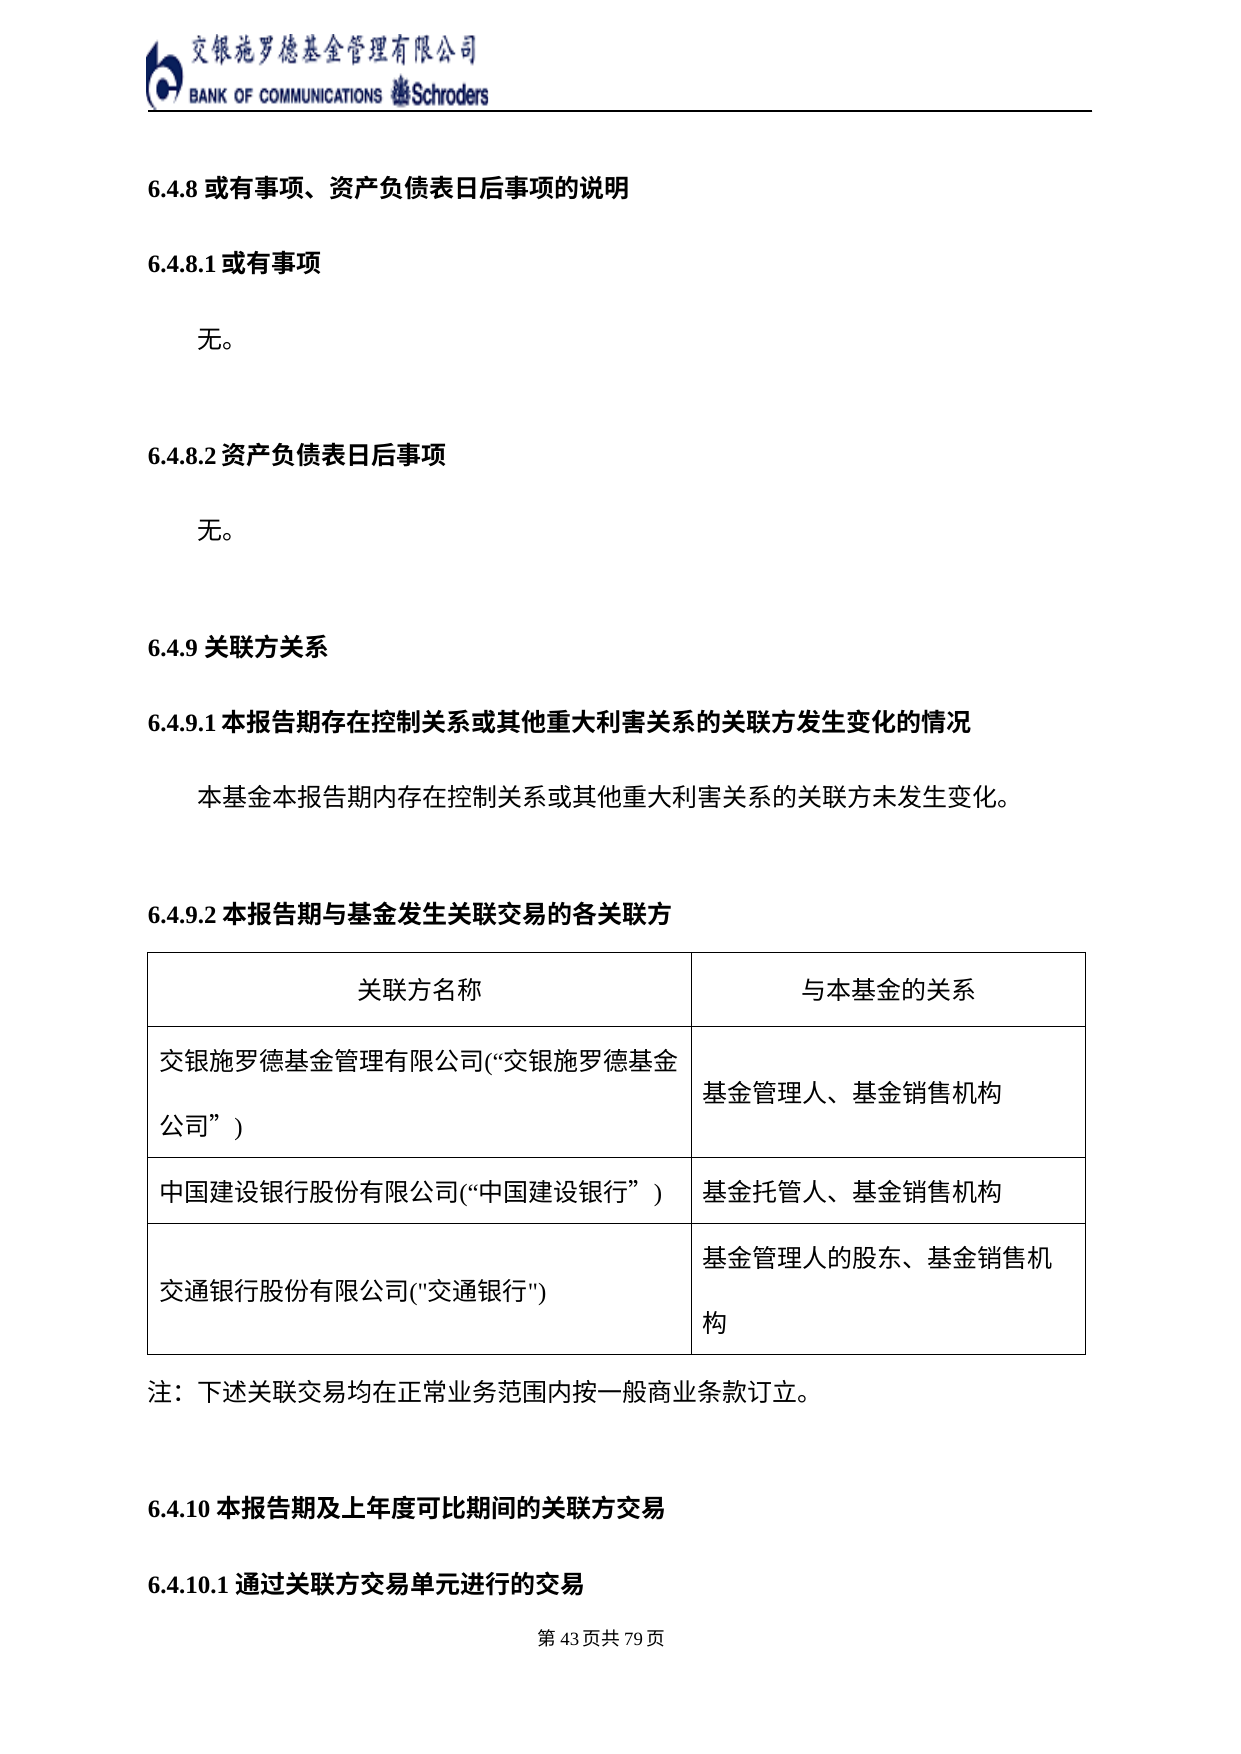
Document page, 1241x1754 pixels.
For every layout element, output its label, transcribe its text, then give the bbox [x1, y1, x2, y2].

table_cell 基金管理人的股东、基金销售机构 [692, 1224, 1085, 1354]
text 6.4.8 或有事项、资产负债表日后事项的说明 [148, 154, 1092, 219]
table_cell 交通银行股份有限公司("交通银行") [148, 1224, 691, 1354]
text 注：下述关联交易均在正常业务范围内按一般商业条款订立。 [148, 1358, 1092, 1423]
text 无。 [148, 305, 1092, 370]
text 6.4.10 本报告期及上年度可比期间的关联方交易 [148, 1474, 1092, 1539]
table_cell 基金托管人、基金销售机构 [692, 1158, 1085, 1223]
table_cell 中国建设银行股份有限公司(“中国建设银行”) [148, 1158, 691, 1223]
text 无。 [148, 496, 1092, 561]
text 6.4.8.2资产负债表日后事项 [148, 421, 1092, 486]
table_header 关联方名称 [148, 953, 691, 1026]
text 6.4.10.1 通过关联方交易单元进行的交易 [148, 1550, 1092, 1615]
table_header 与本基金的关系 [692, 953, 1085, 1026]
text 6.4.9.2 本报告期与基金发生关联交易的各关联方 [148, 880, 1092, 945]
text 本基金本报告期内存在控制关系或其他重大利害关系的关联方未发生变化。 [148, 763, 1092, 828]
text 6.4.9.1本报告期存在控制关系或其他重大利害关系的关联方发生变化的情况 [148, 688, 1092, 753]
table_cell 基金管理人、基金销售机构 [692, 1027, 1085, 1157]
table_cell 交银施罗德基金管理有限公司(“交银施罗德基金公司”) [148, 1027, 691, 1157]
picture [146, 34, 489, 110]
text 6.4.9 关联方关系 [148, 613, 1092, 678]
text 6.4.8.1或有事项 [148, 229, 1092, 294]
